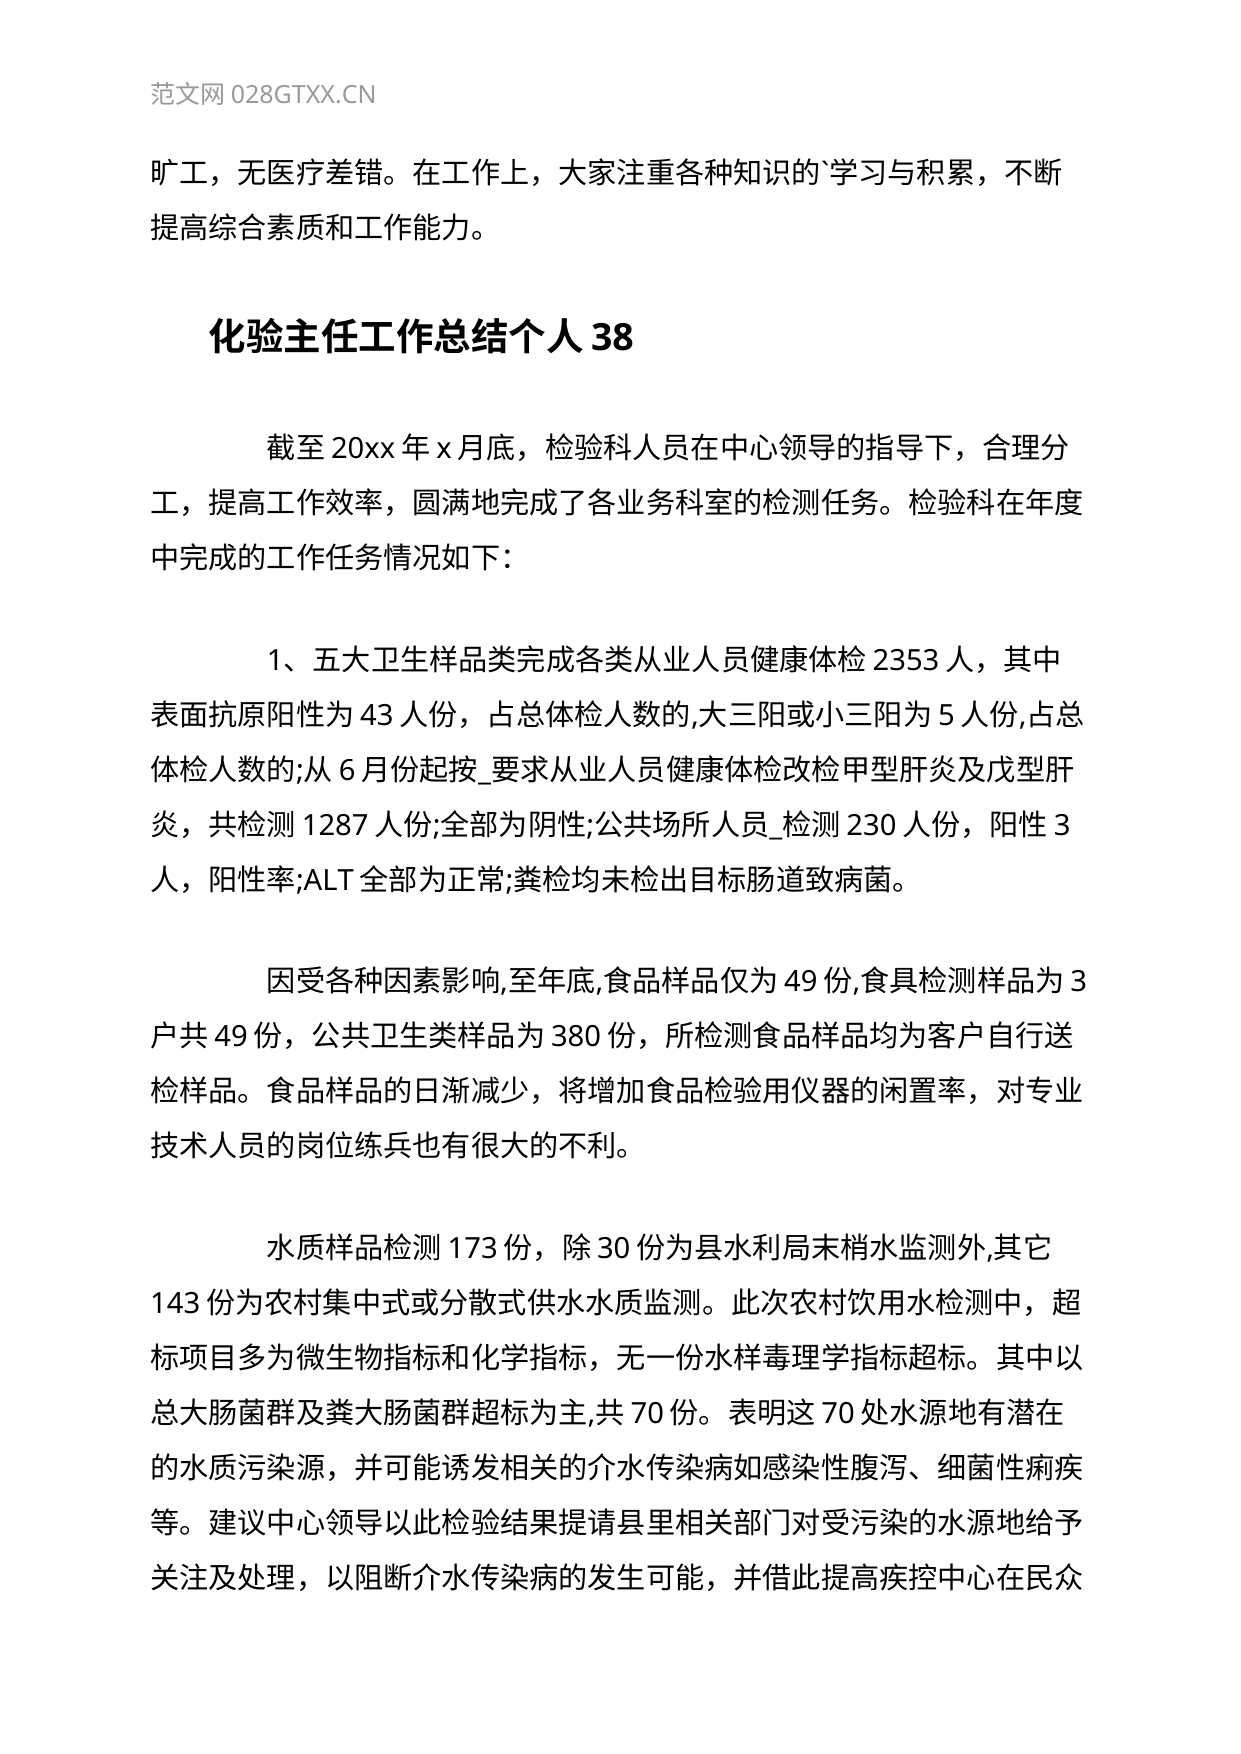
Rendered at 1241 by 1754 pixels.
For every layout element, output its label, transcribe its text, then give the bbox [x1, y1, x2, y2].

text 截至20xx年x月底，检验科人员在中心领导的指导下，合理分工，提高工作效率，圆满地完成了各业务科室的检测任务。检验科在年度中完成的工作任务情况如下： [150, 424, 1090, 577]
text 因受各种因素影响,至年底,食品样品仅为49份,食具检测样品为3户共49份，公共卫生类样品为380份，所检测食品样品均为客户自行送检样品。食品样品的日渐减少，将增加食品检验用仪器的闲置率，对专业技术人员的岗位练兵也有很大的不利。 [150, 958, 1090, 1165]
text 化验主任工作总结个人38 [150, 307, 1090, 361]
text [150, 1225, 1090, 1597]
text 1、五大卫生样品类完成各类从业人员健康体检2353人，其中表面抗原阳性为43人份，占总体检人数的,大三阳或小三阳为5人份,占总体检人数的;从6月份起按_要求从业人员健康体检改检甲型肝炎及戊型肝炎，共检测1287人份;全部为阴性;公共场所人员_检测230人份，阳性3人，阳性率;ALT全部为正常;粪检均未检出目标肠道致病菌。 [150, 636, 1090, 898]
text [150, 150, 1090, 247]
